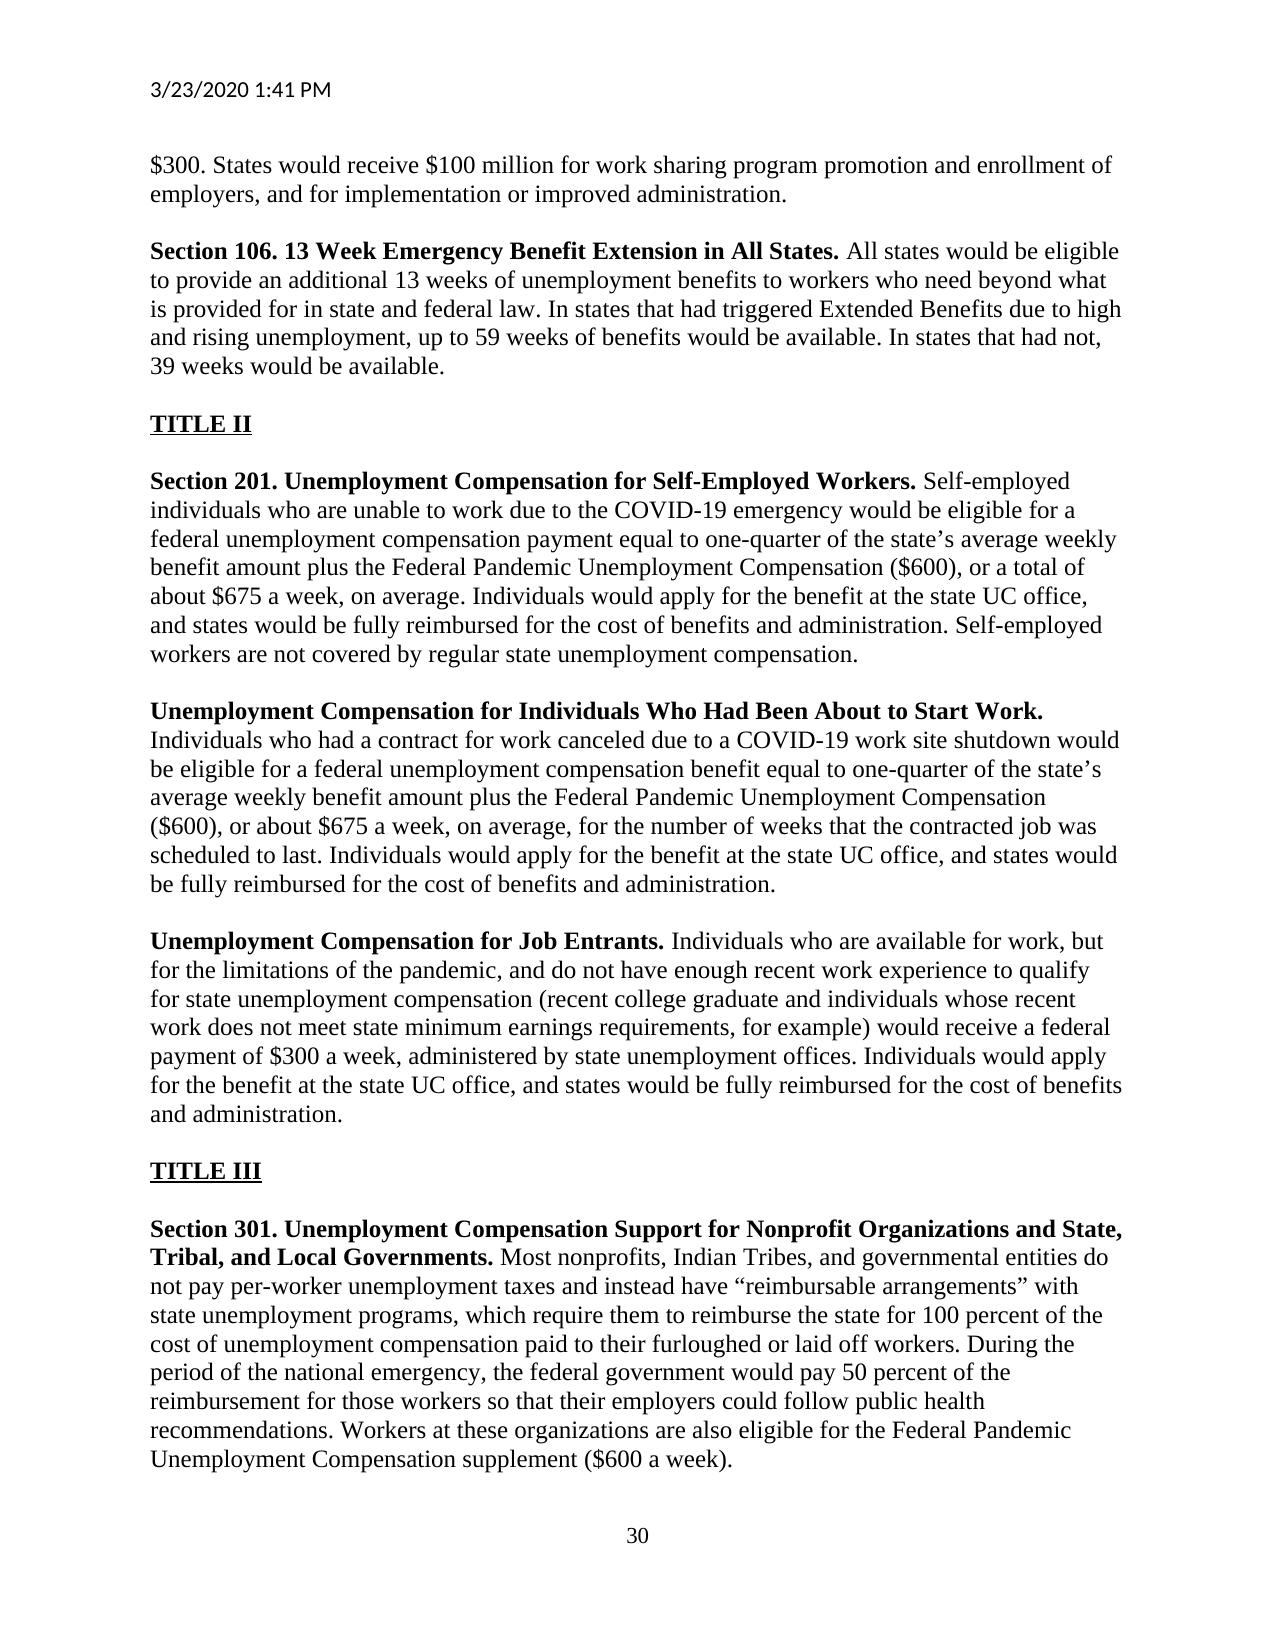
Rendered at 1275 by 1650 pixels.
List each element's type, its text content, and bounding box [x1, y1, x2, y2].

text TITLE III [150, 1156, 1125, 1185]
text Unemployment Compensation for Individuals Who Had Been About to Start Work. Individuals who had a contract for work canceled due to a COVID-19 work site shutdown would be eligible for a federal unemployment compensation benefit equal to one-quarter of the state’s average weekly benefit amount plus the Federal Pandemic Unemployment Compensation ($600), or about $675 a week, on average, for the number of weeks that the contracted job was scheduled to last. Individuals would apply for the benefit at the state UC office, and states would be fully reimbursed for the cost of benefits and administration. [150, 696, 1125, 897]
text TITLE II [150, 409, 1125, 437]
text Unemployment Compensation for Job Entrants. Individuals who are available for work, but for the limitations of the pandemic, and do not have enough recent work experience to qualify for state unemployment compensation (recent college graduate and individuals whose recent work does not meet state minimum earnings requirements, for example) would receive a federal payment of $300 a week, administered by state unemployment offices. Individuals would apply for the benefit at the state UC office, and states would be fully reimbursed for the cost of benefits and administration. [150, 926, 1125, 1127]
text Section 201. Unemployment Compensation for Self-Employed Workers. Self-employed individuals who are unable to work due to the COVID-19 emergency would be eligible for a federal unemployment compensation payment equal to one-quarter of the state’s average weekly benefit amount plus the Federal Pandemic Unemployment Compensation ($600), or a total of about $675 a week, on average. Individuals would apply for the benefit at the state UC office, and states would be fully reimbursed for the cost of benefits and administration. Self-employed workers are not covered by regular state unemployment compensation. [150, 466, 1125, 667]
text Section 106. 13 Week Emergency Benefit Extension in All States. All states would be eligible to provide an additional 13 weeks of unemployment benefits to workers who need beyond what is provided for in state and federal law. In states that had triggered Extended Benefits due to high and rising unemployment, up to 59 weeks of benefits would be available. In states that had not, 39 weeks would be available. [150, 236, 1125, 380]
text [150, 150, 1125, 207]
text Section 301. Unemployment Compensation Support for Nonprofit Organizations and State, Tribal, and Local Governments. Most nonprofits, Indian Tribes, and governmental entities do not pay per-worker unemployment taxes and instead have “reimbursable arrangements” with state unemployment programs, which require them to reimburse the state for 100 percent of the cost of unemployment compensation paid to their furloughed or laid off workers. During the period of the national emergency, the federal government would pay 50 percent of the reimbursement for those workers so that their employers could follow public health recommendations. Workers at these organizations are also eligible for the Federal Pandemic Unemployment Compensation supplement ($600 a week). [150, 1214, 1125, 1472]
